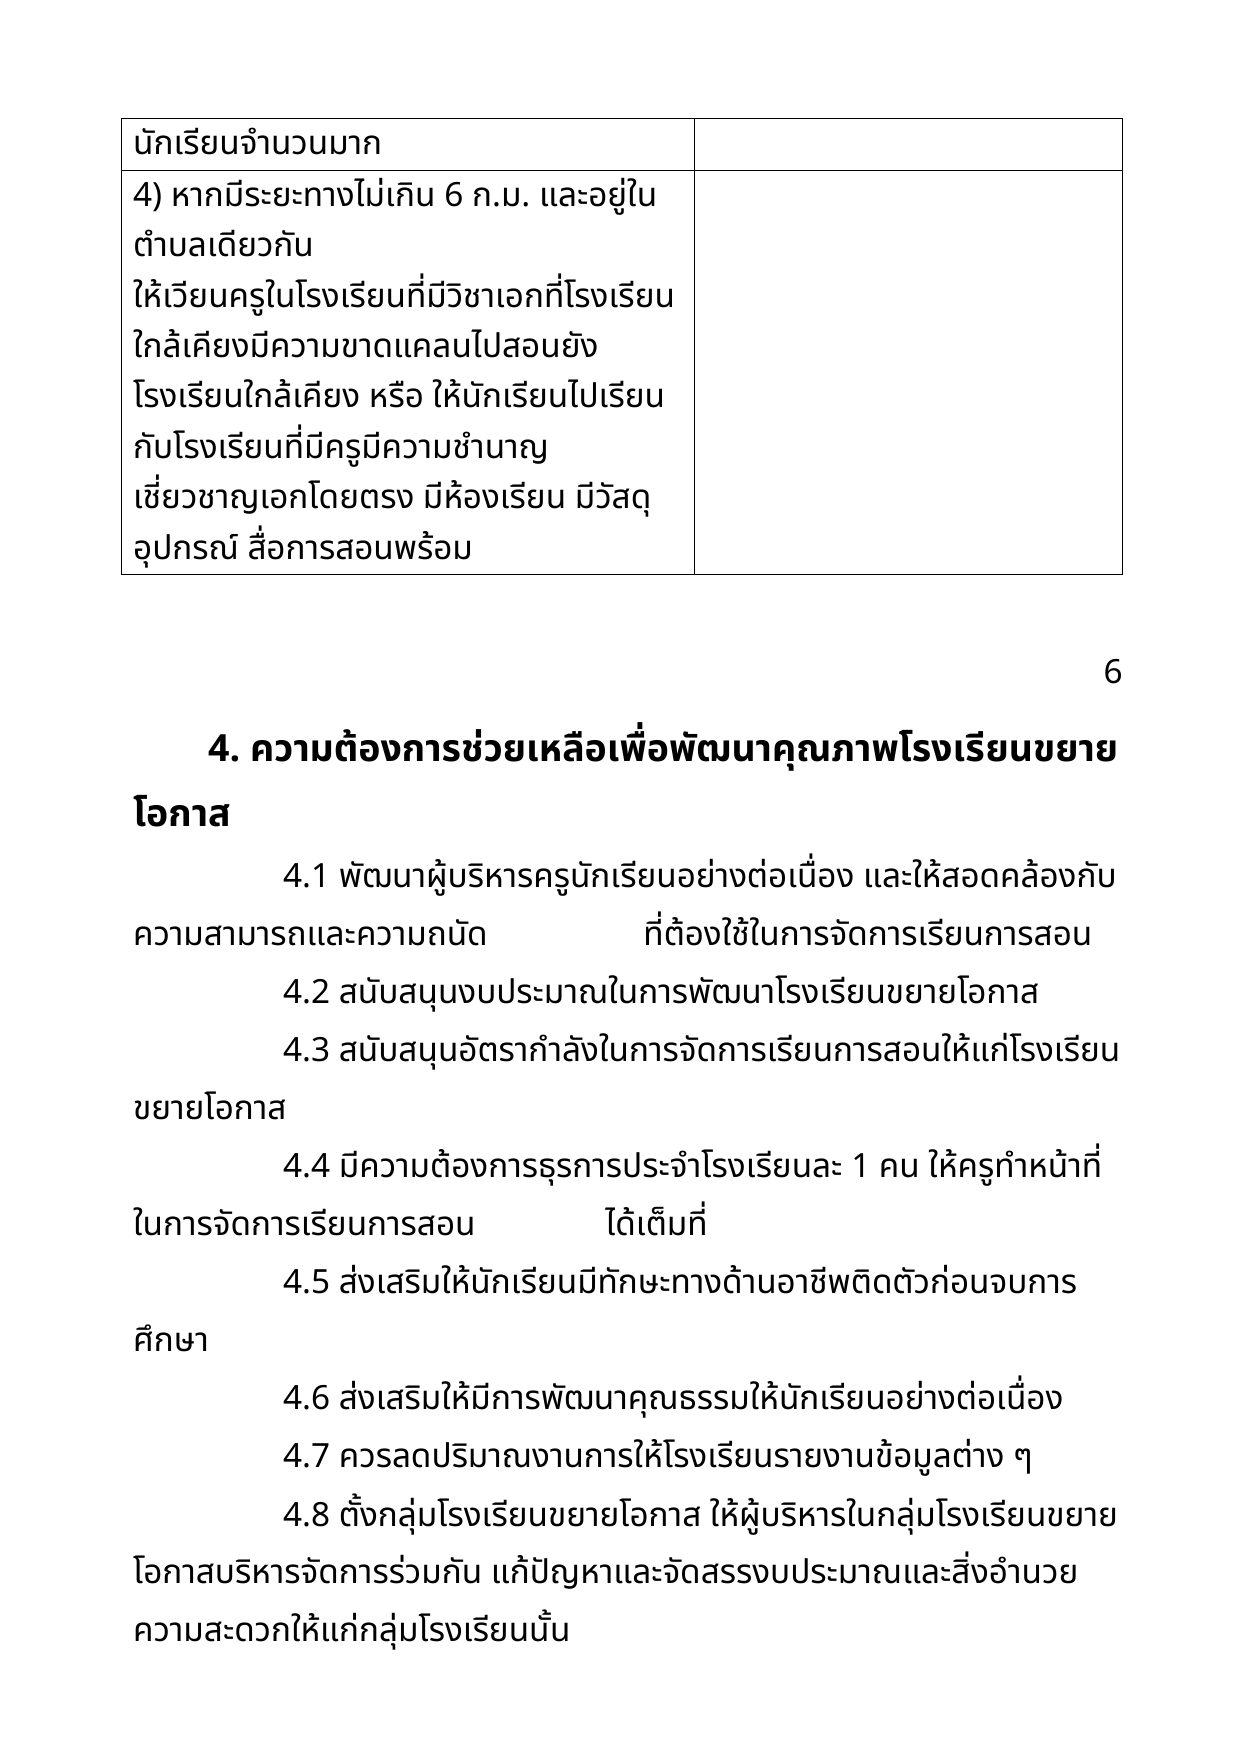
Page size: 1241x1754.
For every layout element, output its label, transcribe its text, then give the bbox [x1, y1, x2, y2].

table_cell [695, 171, 1122, 574]
text 4.7 ควรลดปริมาณงานการให้โรงเรียนรายงานข้อมูลต่าง ๆ [133, 1432, 1122, 1483]
text 4.4 มีความต้องการธุรการประจำโรงเรียนละ 1 คน ให้ครูทำหน้าที่ในการจัดการเรียนการสอน ได้เต็มที่ [133, 1142, 1122, 1251]
text 4. ความต้องการช่วยเหลือเพื่อพัฒนาคุณภาพโรงเรียนขยายโอกาส [133, 721, 1122, 843]
text 4.1 พัฒนาผู้บริหารครูนักเรียนอย่างต่อเนื่อง และให้สอดคล้องกับความสามารถและความถนัด ที่ต้องใช้ในการจัดการเรียนการสอน [133, 852, 1122, 960]
table_cell [695, 119, 1122, 169]
text 4.3 สนับสนุนอัตรากำลังในการจัดการเรียนการสอนให้แก่โรงเรียนขยายโอกาส [133, 1026, 1122, 1134]
text 4.6 ส่งเสริมให้มีการพัฒนาคุณธรรมให้นักเรียนอย่างต่อเนื่อง [133, 1374, 1122, 1425]
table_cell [122, 119, 694, 169]
text 6 [133, 648, 1122, 694]
table_cell 4) หากมีระยะทางไม่เกิน 6 ก.ม. และอยู่ในตำบลเดียวกัน ให้เวียนครูในโรงเรียนที่มีวิชาเอกที่โรงเรียนใกล้เคียงมีความขาดแคลนไปสอนยังโรงเรียนใกล้เคียง หรือ ให้นักเรียนไปเรียนกับโรงเรียนที่มีครูมีความชำนาญ เชี่ยวชาญเอกโดยตรง มีห้องเรียน มีวัสดุอุปกรณ์ สื่อการสอนพร้อม [122, 171, 694, 574]
text 4.2 สนับสนุนงบประมาณในการพัฒนาโรงเรียนขยายโอกาส [133, 968, 1122, 1018]
text 4.8 ตั้งกลุ่มโรงเรียนขยายโอกาส ให้ผู้บริหารในกลุ่มโรงเรียนขยายโอกาสบริหารจัดการร่วมกัน แก้ปัญหาและจัดสรรงบประมาณและสิ่งอำนวยความสะดวกให้แก่กลุ่มโรงเรียนนั้น [133, 1490, 1122, 1657]
text 4.5 ส่งเสริมให้นักเรียนมีทักษะทางด้านอาชีพติดตัวก่อนจบการศึกษา [133, 1258, 1122, 1367]
